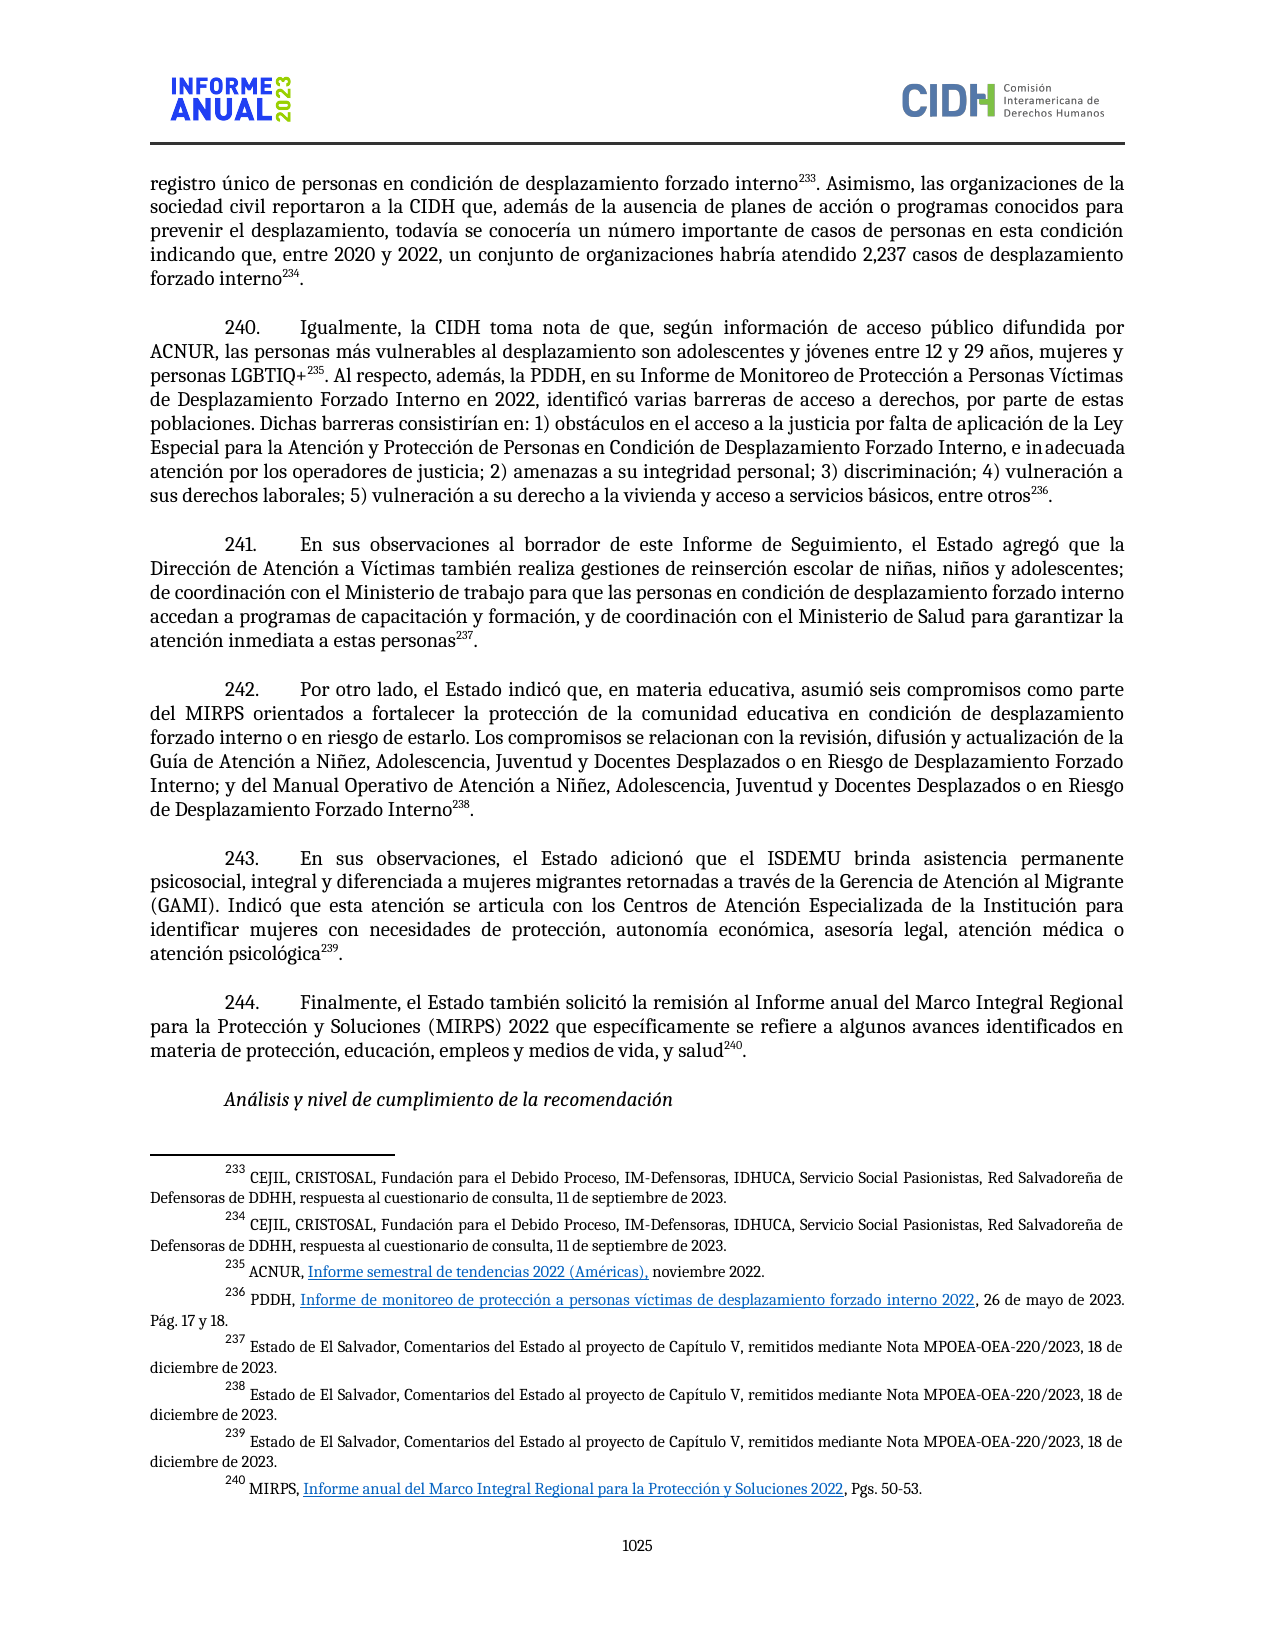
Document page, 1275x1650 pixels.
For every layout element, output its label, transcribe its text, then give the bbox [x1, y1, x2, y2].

picture [161, 75, 304, 127]
text Por otro lado, el Estado indicó que, en materia educativa, asumió seis compromisos como parte del MIRPS orientados a fortalecer la protección de la comunidad educativa en condición de desplazamiento forzado interno o en riesgo de estarlo. Los compromisos se relacionan con la revisión, difusión y actualización de la Guía de Atención a Niñez, Adolescencia, Juventud y Docentes Desplazados o en Riesgo de Desplazamiento Forzado Interno; y del Manual Operativo de Atención a Niñez, Adolescencia, Juventud y Docentes Desplazados o en Riesgo de Desplazamiento Forzado Interno. [150, 677, 1125, 821]
text Finalmente, el Estado también solicitó la remisión al Informe anual del Marco Integral Regional para la Protección y Soluciones (MIRPS) 2022 que específicamente se refiere a algunos avances identificados en materia de protección, educación, empleos y medios de vida, y salud. [150, 991, 1125, 1063]
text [150, 171, 1125, 291]
text En sus observaciones al borrador de este Informe de Seguimiento, el Estado agregó que la Dirección de Atención a Víctimas también realiza gestiones de reinserción escolar de niñas, niños y adolescentes; de coordinación con el Ministerio de trabajo para que las personas en condición de desplazamiento forzado interno accedan a programas de capacitación y formación, y de coordinación con el Ministerio de Salud para garantizar la atención inmediata a estas personas. [150, 533, 1125, 652]
text Igualmente, la CIDH toma nota de que, según información de acceso público difundida por ACNUR, las personas más vulnerables al desplazamiento son adolescentes y jóvenes entre 12 y 29 años, mujeres y personas LGBTIQ+. Al respecto, además, la PDDH, en su Informe de Monitoreo de Protección a Personas Víctimas de Desplazamiento Forzado Interno en 2022, identificó varias barreras de acceso a derechos, por parte de estas poblaciones. Dichas barreras consistirían en: 1) obstáculos en el acceso a la justicia por falta de aplicación de la Ley Especial para la Atención y Protección de Personas en Condición de Desplazamiento Forzado Interno, e inadecuada atención por los operadores de justicia; 2) amenazas a su integridad personal; 3) discriminación; 4) vulneración a sus derechos laborales; 5) vulneración a su derecho a la vivienda y acceso a servicios básicos, entre otros. [150, 316, 1125, 508]
text Análisis y nivel de cumplimiento de la recomendación [150, 1088, 1125, 1112]
text En sus observaciones, el Estado adicionó que el ISDEMU brinda asistencia permanente psicosocial, integral y diferenciada a mujeres migrantes retornadas a través de la Gerencia de Atención al Migrante (GAMI). Indicó que esta atención se articula con los Centros de Atención Especializada de la Institución para identificar mujeres con necesidades de protección, autonomía económica, asesoría legal, atención médica o atención psicológica. [150, 846, 1125, 966]
picture [893, 75, 1114, 127]
